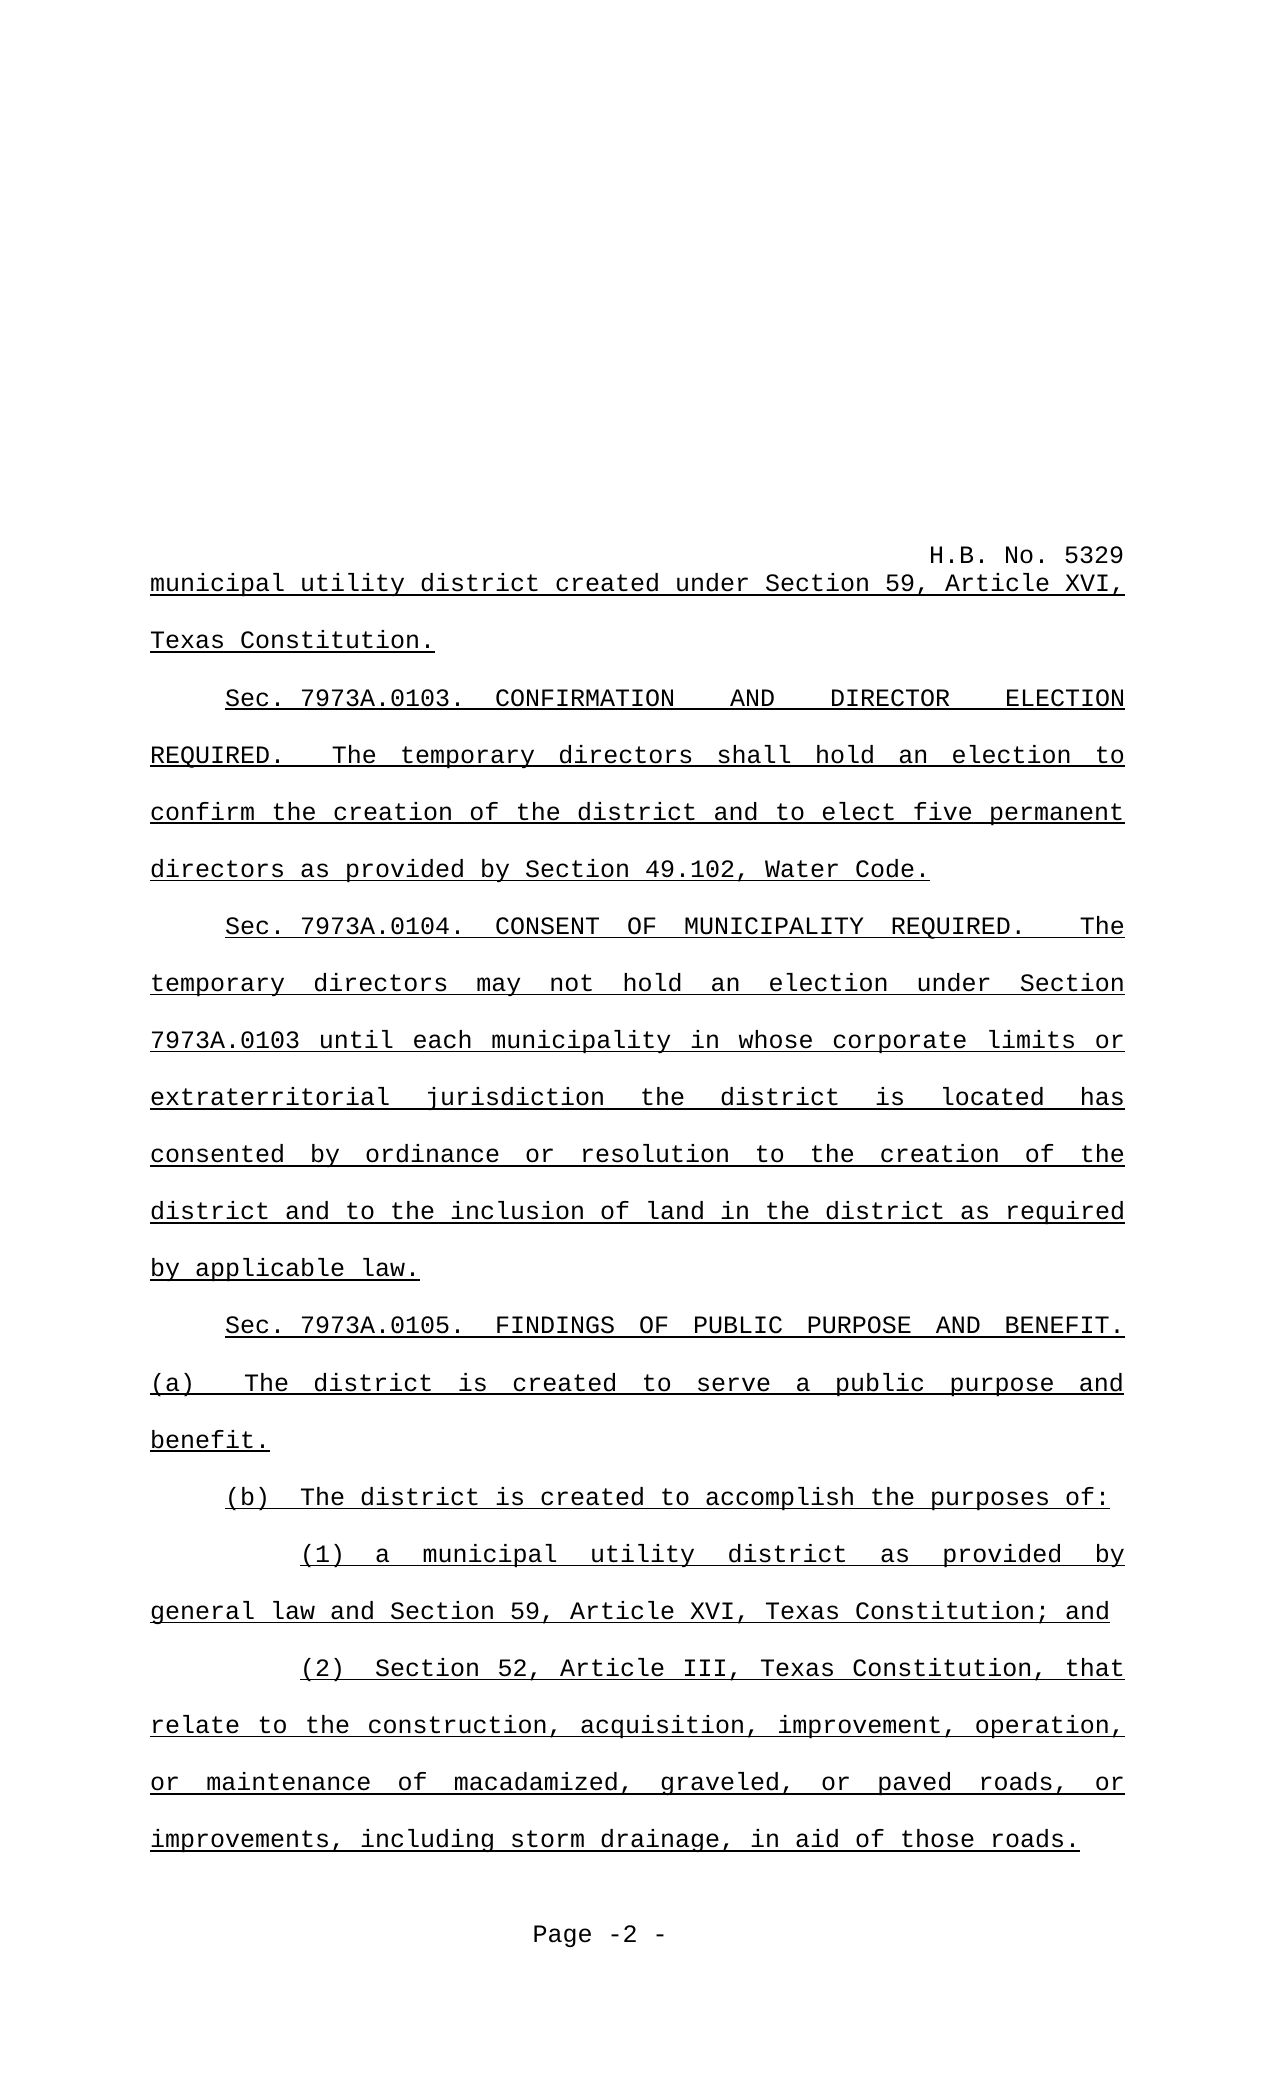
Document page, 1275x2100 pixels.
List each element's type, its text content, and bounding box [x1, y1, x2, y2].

text Sec. 7973A.0104. CONSENT OF MUNICIPALITY REQUIRED. The temporary directors may not hold an election under Section 7973A.0103 until each municipality in whose corporate limits or extraterritorial jurisdiction the district is located has consented by ordinance or resolution to the creation of the district and to the inclusion of land in the district as required by applicable law. [150, 1052, 1125, 1108]
text (1) a municipal utility district as provided by general law and Section 59, Article XVI, Texas Constitution; and [150, 1541, 1125, 1627]
text (b) The district is created to accomplish the purposes of: [150, 1484, 1125, 1513]
text Sec. 7973A.0104. CONSENT OF MUNICIPALITY REQUIRED. The temporary directors may not hold an election under Section 7973A.0103 until each municipality in whose corporate limits or extraterritorial jurisdiction the district is located has consented by ordinance or resolution to the creation of the district and to the inclusion of land in the district as required by applicable law. [150, 995, 1125, 1051]
text Sec. 7973A.0103. CONFIRMATION AND DIRECTOR ELECTION REQUIRED. The temporary directors shall hold an election to confirm the creation of the district and to elect five permanent directors as provided by Section 49.102, Water Code. [150, 685, 1125, 765]
text Sec. 7973A.0104. CONSENT OF MUNICIPALITY REQUIRED. The temporary directors may not hold an election under Section 7973A.0103 until each municipality in whose corporate limits or extraterritorial jurisdiction the district is located has consented by ordinance or resolution to the creation of the district and to the inclusion of land in the district as required by applicable law. [150, 1224, 1125, 1284]
text Sec. 7973A.0103. CONFIRMATION AND DIRECTOR ELECTION REQUIRED. The temporary directors shall hold an election to confirm the creation of the district and to elect five permanent directors as provided by Section 49.102, Water Code. [150, 824, 1125, 885]
text Sec. 7973A.0103. CONFIRMATION AND DIRECTOR ELECTION REQUIRED. The temporary directors shall hold an election to confirm the creation of the district and to elect five permanent directors as provided by Section 49.102, Water Code. [150, 767, 1125, 822]
text Sec. 7973A.0104. CONSENT OF MUNICIPALITY REQUIRED. The temporary directors may not hold an election under Section 7973A.0103 until each municipality in whose corporate limits or extraterritorial jurisdiction the district is located has consented by ordinance or resolution to the creation of the district and to the inclusion of land in the district as required by applicable law. [150, 1167, 1125, 1222]
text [150, 571, 1125, 594]
text Sec. 7973A.0105. FINDINGS OF PUBLIC PURPOSE AND BENEFIT. (a) The district is created to serve a public purpose and benefit. [150, 1313, 1125, 1456]
text (2) Section 52, Article III, Texas Constitution, that relate to the construction, acquisition, improvement, operation, or maintenance of macadamized, graveled, or paved roads, or improvements, including storm drainage, in aid of those roads. [150, 1655, 1125, 1736]
text Sec. 7973A.0104. CONSENT OF MUNICIPALITY REQUIRED. The temporary directors may not hold an election under Section 7973A.0103 until each municipality in whose corporate limits or extraterritorial jurisdiction the district is located has consented by ordinance or resolution to the creation of the district and to the inclusion of land in the district as required by applicable law. [150, 913, 1125, 994]
text (2) Section 52, Article III, Texas Constitution, that relate to the construction, acquisition, improvement, operation, or maintenance of macadamized, graveled, or paved roads, or improvements, including storm drainage, in aid of those roads. [150, 1737, 1125, 1793]
text (2) Section 52, Article III, Texas Constitution, that relate to the construction, acquisition, improvement, operation, or maintenance of macadamized, graveled, or paved roads, or improvements, including storm drainage, in aid of those roads. [150, 1795, 1125, 1855]
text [150, 596, 1125, 656]
text Sec. 7973A.0104. CONSENT OF MUNICIPALITY REQUIRED. The temporary directors may not hold an election under Section 7973A.0103 until each municipality in whose corporate limits or extraterritorial jurisdiction the district is located has consented by ordinance or resolution to the creation of the district and to the inclusion of land in the district as required by applicable law. [150, 1110, 1125, 1165]
